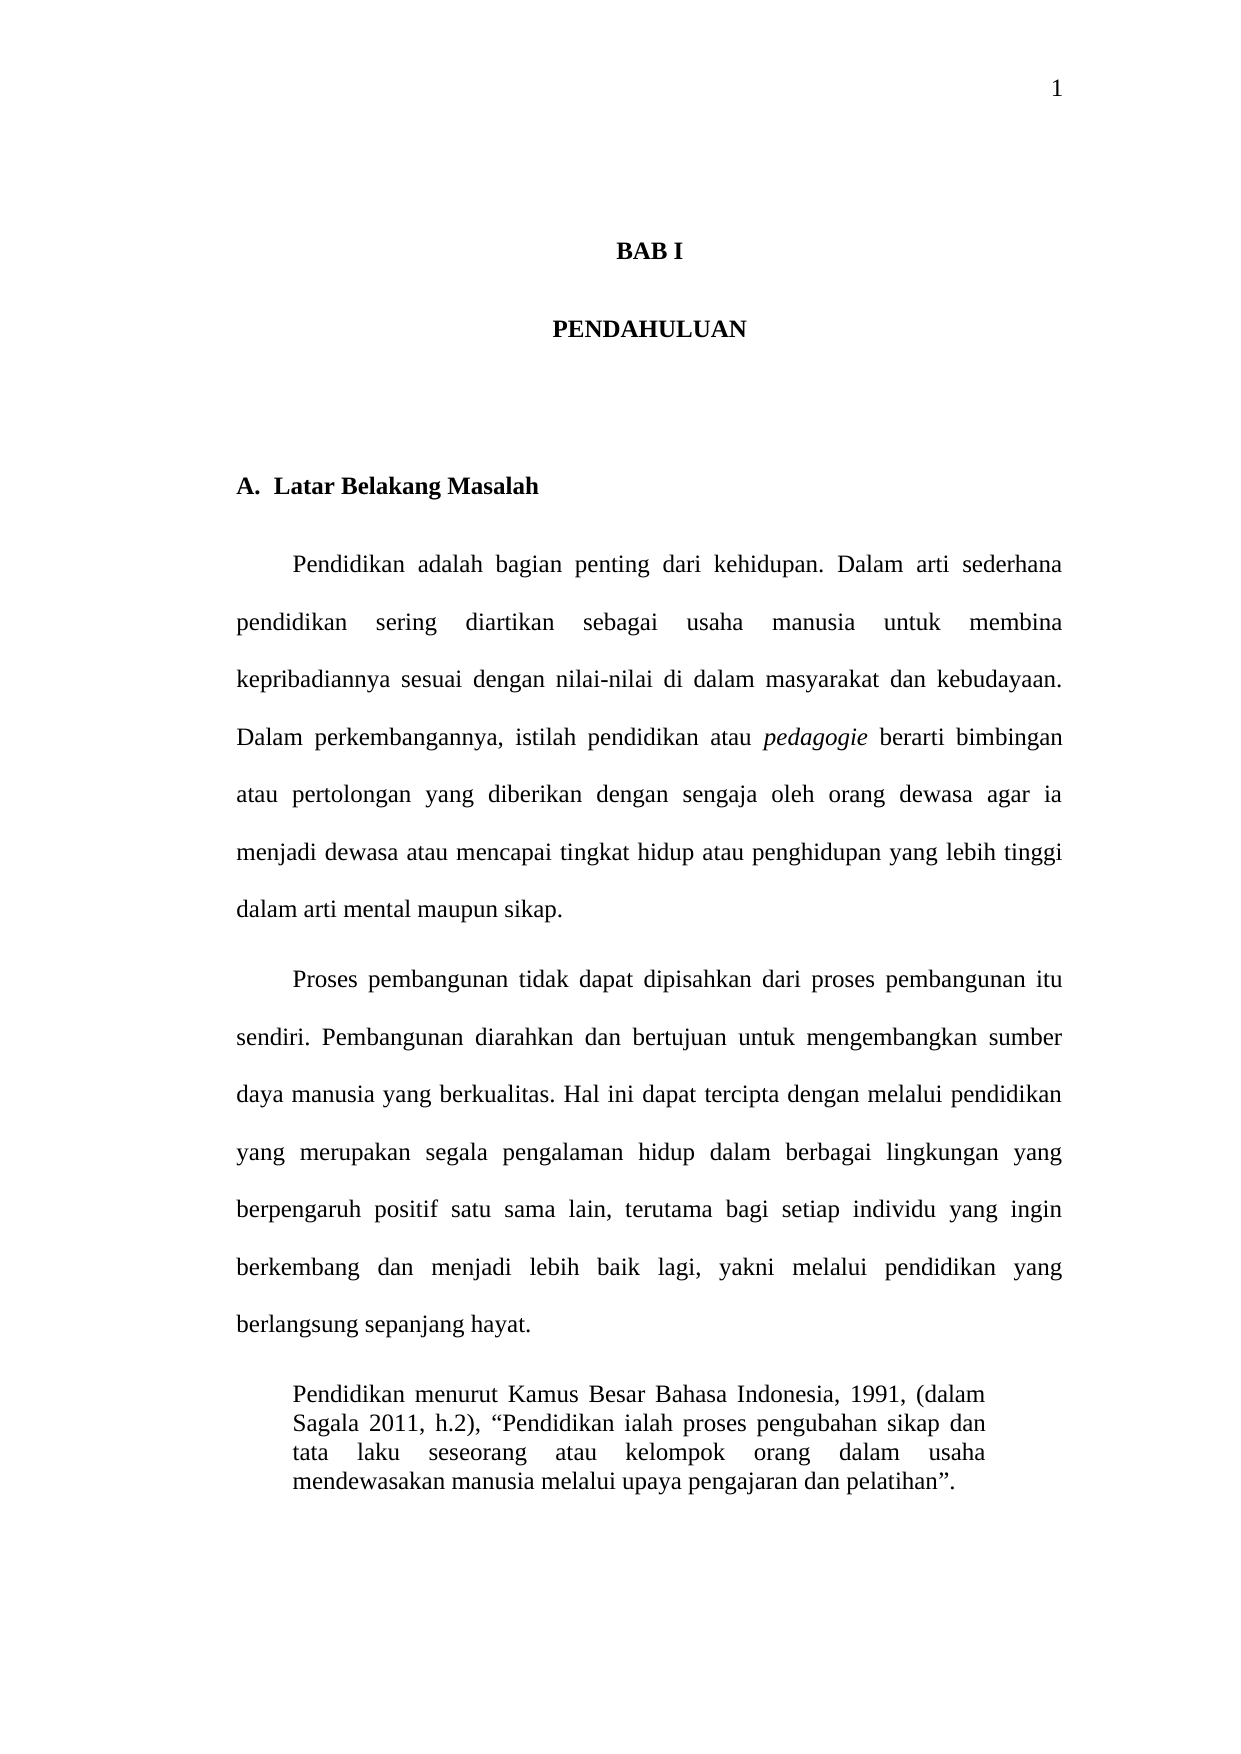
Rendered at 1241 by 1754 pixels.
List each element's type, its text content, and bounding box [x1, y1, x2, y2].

text Proses pembangunan tidak dapat dipisahkan dari proses pembangunan itu sendiri. Pembangunan diarahkan dan bertujuan untuk mengembangkan sumber daya manusia yang berkualitas. Hal ini dapat tercipta dengan melalui pendidikan yang merupakan segala pengalaman hidup dalam berbagai lingkungan yang berpengaruh positif satu sama lain, terutama bagi setiap individu yang ingin berkembang dan menjadi lebih baik lagi, yakni melalui pendidikan yang berlangsung sepanjang hayat. [236, 964, 1063, 1338]
text Pendidikan adalah bagian penting dari kehidupan. Dalam arti sederhana pendidikan sering diartikan sebagai usaha manusia untuk membina kepribadiannya sesuai dengan nilai-nilai di dalam masyarakat dan kebudayaan. Dalam perkembangannya, istilah pendidikan atau pedagogie berarti bimbingan atau pertolongan yang diberikan dengan sengaja oleh orang dewasa agar ia menjadi dewasa atau mencapai tingkat hidup atau penghidupan yang lebih tinggi dalam arti mental maupun sikap. [236, 549, 1063, 923]
text BAB I [236, 236, 1063, 265]
text Pendidikan menurut Kamus Besar Bahasa Indonesia, 1991, (dalam Sagala 2011, h.2), “Pendidikan ialah proses pengubahan sikap dan tata laku seseorang atau kelompok orang dalam usaha mendewasakan manusia melalui upaya pengajaran dan pelatihan”. [292, 1379, 986, 1494]
text A. Latar Belakang Masalah [236, 471, 1063, 500]
text PENDAHULUAN [236, 314, 1063, 343]
